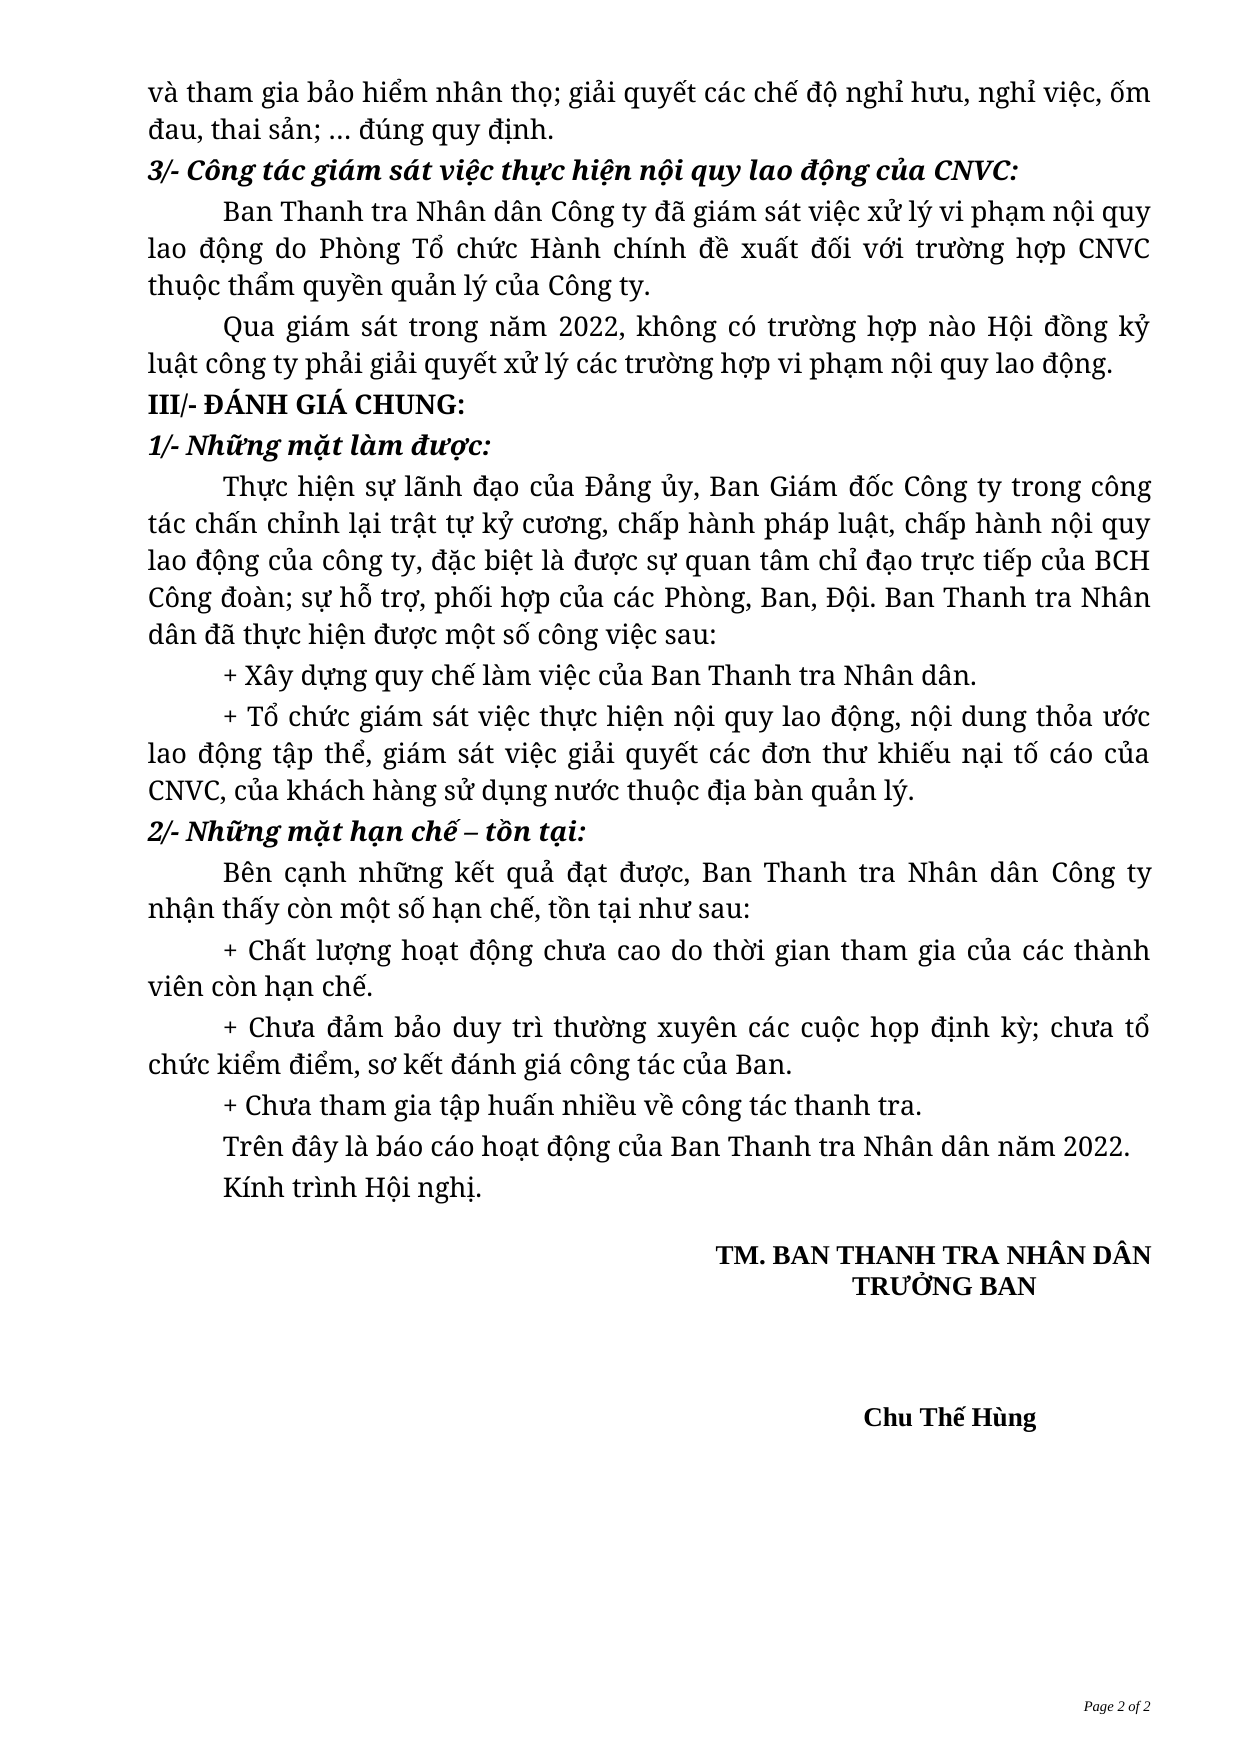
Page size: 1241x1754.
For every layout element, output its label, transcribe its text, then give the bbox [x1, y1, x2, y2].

text + Chưa tham gia tập huấn nhiều về công tác thanh tra. [148, 1087, 1152, 1124]
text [148, 74, 1152, 148]
text Thực hiện sự lãnh đạo của Đảng ủy, Ban Giám đốc Công ty trong công tác chấn chỉnh lại trật tự kỷ cương, chấp hành pháp luật, chấp hành nội quy lao động của công ty, đặc biệt là được sự quan tâm chỉ đạo trực tiếp của BCH Công đoàn; sự hỗ trợ, phối hợp của các Phòng, Ban, Đội. Ban Thanh tra Nhân dân đã thực hiện được một số công việc sau: [148, 468, 1152, 652]
text + Chất lượng hoạt động chưa cao do thời gian tham gia của các thành viên còn hạn chế. [148, 931, 1152, 1005]
text 1/- Những mặt làm được: [148, 427, 1152, 463]
text TRƯỞNG BAN [148, 1270, 1152, 1301]
text TM. BAN THANH TRA NHÂN DÂN [148, 1239, 1152, 1270]
text 2/- Những mặt hạn chế – tồn tại: [148, 812, 1152, 849]
text Kính trình Hội nghị. [148, 1169, 1152, 1206]
text + Chưa đảm bảo duy trì thường xuyên các cuộc họp định kỳ; chưa tổ chức kiểm điểm, sơ kết đánh giá công tác của Ban. [148, 1009, 1152, 1083]
text + Xây dựng quy chế làm việc của Ban Thanh tra Nhân dân. [148, 656, 1152, 693]
text III/- ĐÁNH GIÁ CHUNG: [148, 386, 1152, 422]
text Trên đây là báo cáo hoạt động của Ban Thanh tra Nhân dân năm 2022. [148, 1128, 1152, 1165]
text Chu Thế Hùng [673, 1401, 1152, 1432]
text 3/- Công tác giám sát việc thực hiện nội quy lao động của CNVC: [148, 152, 1152, 189]
text Qua giám sát trong năm 2022, không có trường hợp nào Hội đồng kỷ luật công ty phải giải quyết xử lý các trường hợp vi phạm nội quy lao động. [148, 308, 1152, 381]
text + Tổ chức giám sát việc thực hiện nội quy lao động, nội dung thỏa ước lao động tập thể, giám sát việc giải quyết các đơn thư khiếu nại tố cáo của CNVC, của khách hàng sử dụng nước thuộc địa bàn quản lý. [148, 697, 1152, 808]
text Bên cạnh những kết quả đạt được, Ban Thanh tra Nhân dân Công ty nhận thấy còn một số hạn chế, tồn tại như sau: [148, 853, 1152, 927]
text Ban Thanh tra Nhân dân Công ty đã giám sát việc xử lý vi phạm nội quy lao động do Phòng Tổ chức Hành chính đề xuất đối với trường hợp CNVC thuộc thẩm quyền quản lý của Công ty. [148, 193, 1152, 303]
